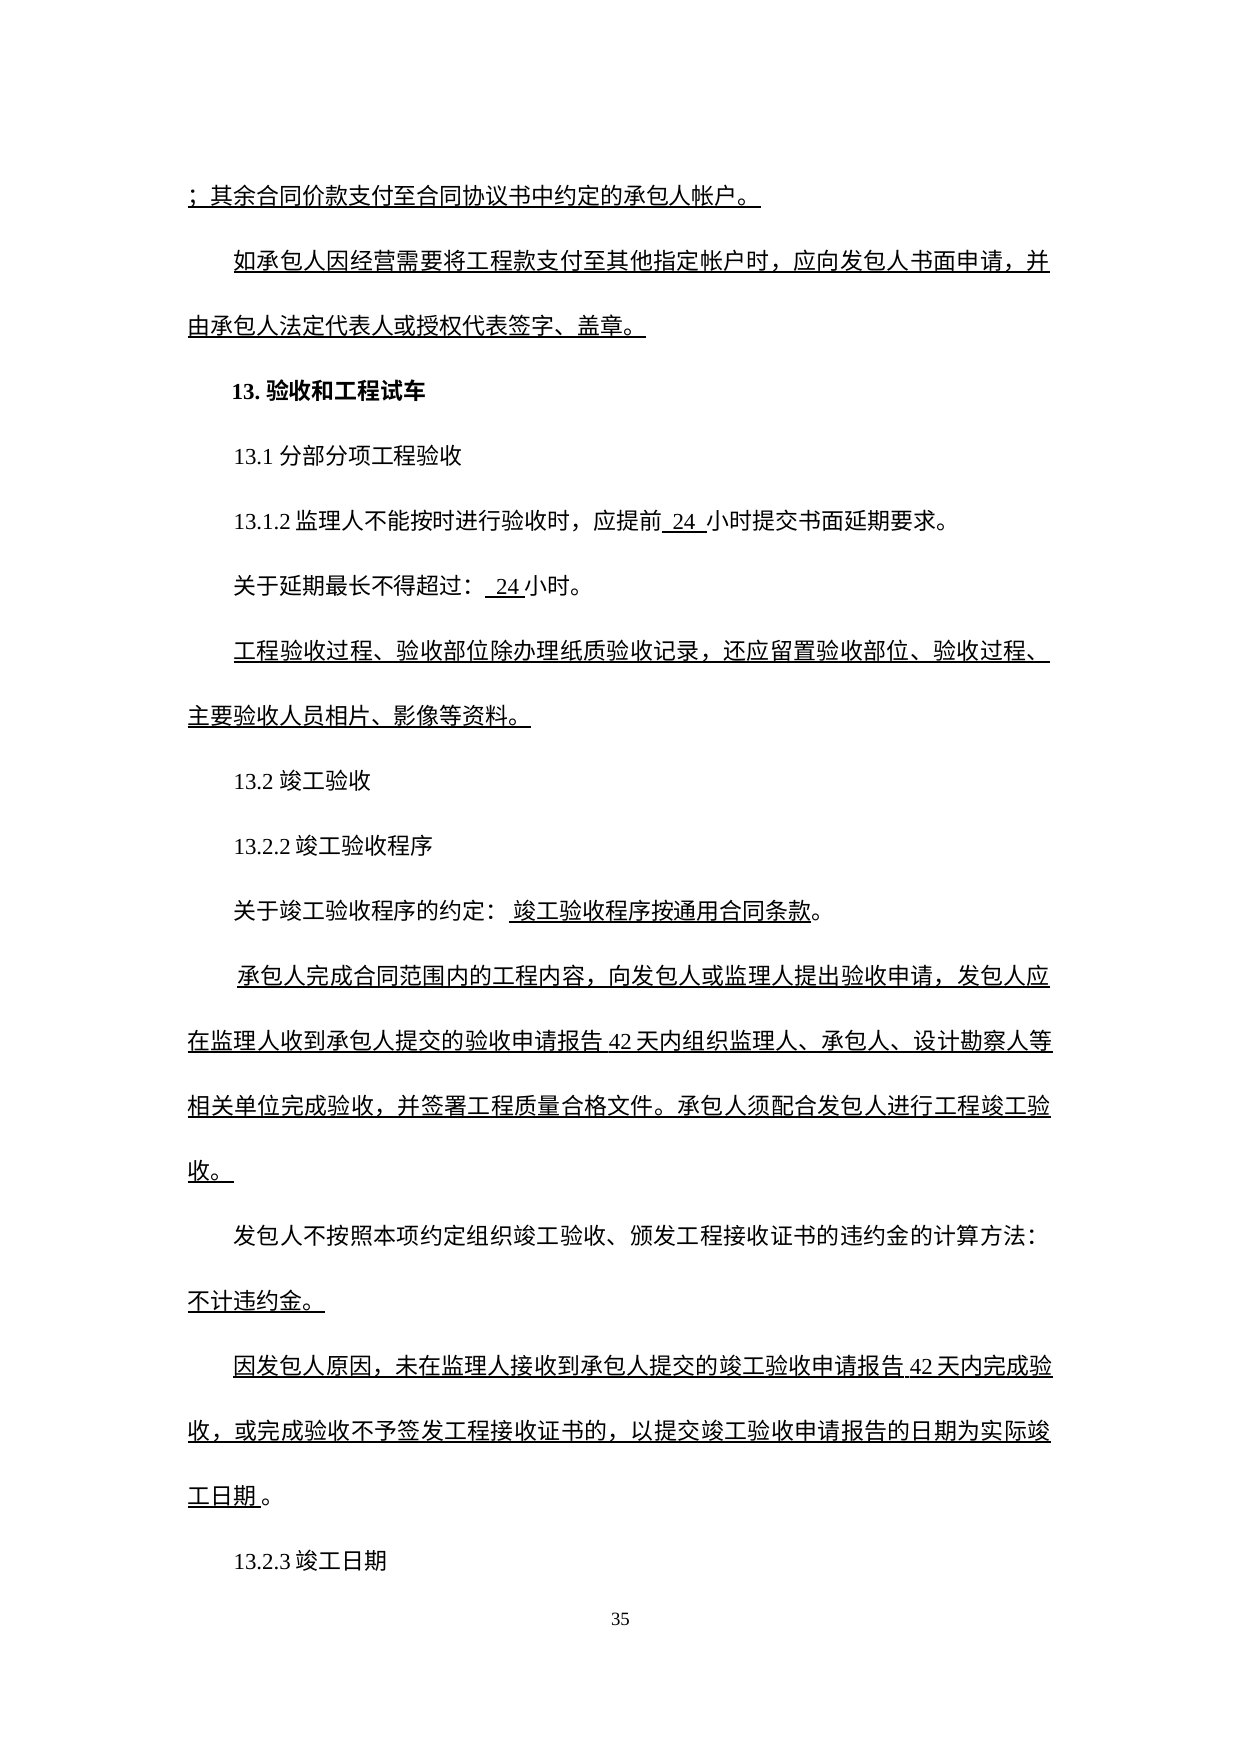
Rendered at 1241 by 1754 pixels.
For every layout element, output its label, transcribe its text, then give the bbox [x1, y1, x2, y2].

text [187, 162, 1053, 227]
text 13.1.2监理人不能按时进行验收时，应提前 24 小时提交书面延期要求。 [187, 487, 1053, 552]
text 工程验收过程、验收部位除办理纸质验收记录，还应留置验收部位、验收过程、主要验收人员相片、影像等资料。 [187, 617, 1053, 747]
text 关于竣工验收程序的约定： 竣工验收程序按通用合同条款。 [187, 877, 1053, 942]
text 13.1 分部分项工程验收 [187, 422, 1053, 487]
text 13.2 竣工验收 [187, 747, 1053, 812]
text 发包人不按照本项约定组织竣工验收、颁发工程接收证书的违约金的计算方法： 不计违约金。 [187, 1202, 1053, 1332]
text 13.2.3竣工日期 [187, 1527, 1053, 1592]
text 关于延期最长不得超过： 24 小时。 [187, 552, 1053, 617]
text 承包人完成合同范围内的工程内容，向发包人或监理人提出验收申请，发包人应在监理人收到承包人提交的验收申请报告42天内组织监理人、承包人、设计勘察人等相关单位完成验收，并签署工程质量合格文件。承包人须配合发包人进行工程竣工验收。 [187, 942, 1053, 1051]
text 承包人完成合同范围内的工程内容，向发包人或监理人提出验收申请，发包人应在监理人收到承包人提交的验收申请报告42天内组织监理人、承包人、设计勘察人等相关单位完成验收，并签署工程质量合格文件。承包人须配合发包人进行工程竣工验收。 [187, 1052, 1053, 1202]
text 如承包人因经营需要将工程款支付至其他指定帐户时，应向发包人书面申请，并由承包人法定代表人或授权代表签字、盖章。 [187, 227, 1053, 357]
text 因发包人原因，未在监理人接收到承包人提交的竣工验收申请报告42天内完成验收，或完成验收不予签发工程接收证书的，以提交竣工验收申请报告的日期为实际竣工日期 。 [187, 1332, 1053, 1527]
text 13.2.2竣工验收程序 [187, 812, 1053, 877]
text 13. 验收和工程试车 [231, 357, 1053, 422]
